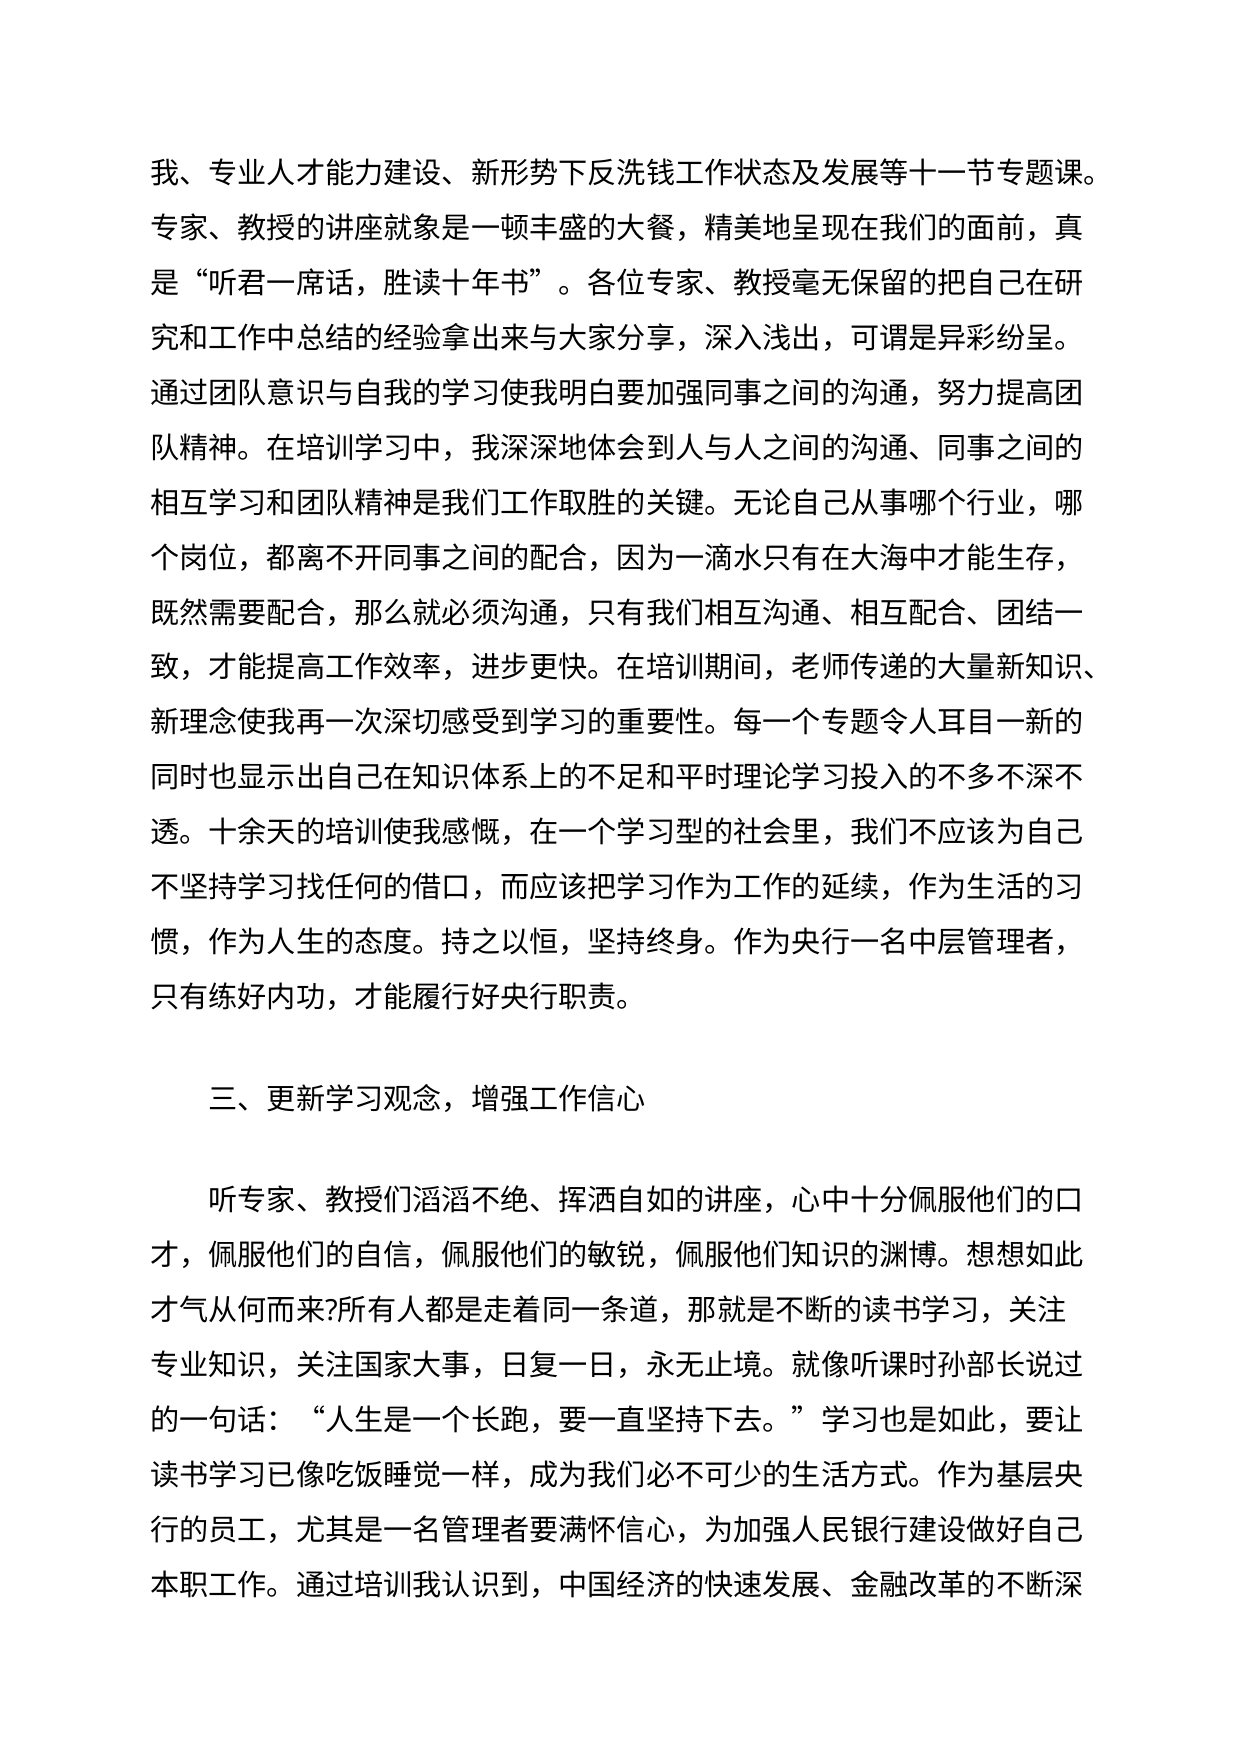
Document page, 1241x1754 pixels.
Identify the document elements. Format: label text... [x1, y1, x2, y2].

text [150, 150, 1090, 1016]
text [150, 1177, 1090, 1604]
text 三、更新学习观念，增强工作信心 [150, 1075, 1090, 1117]
